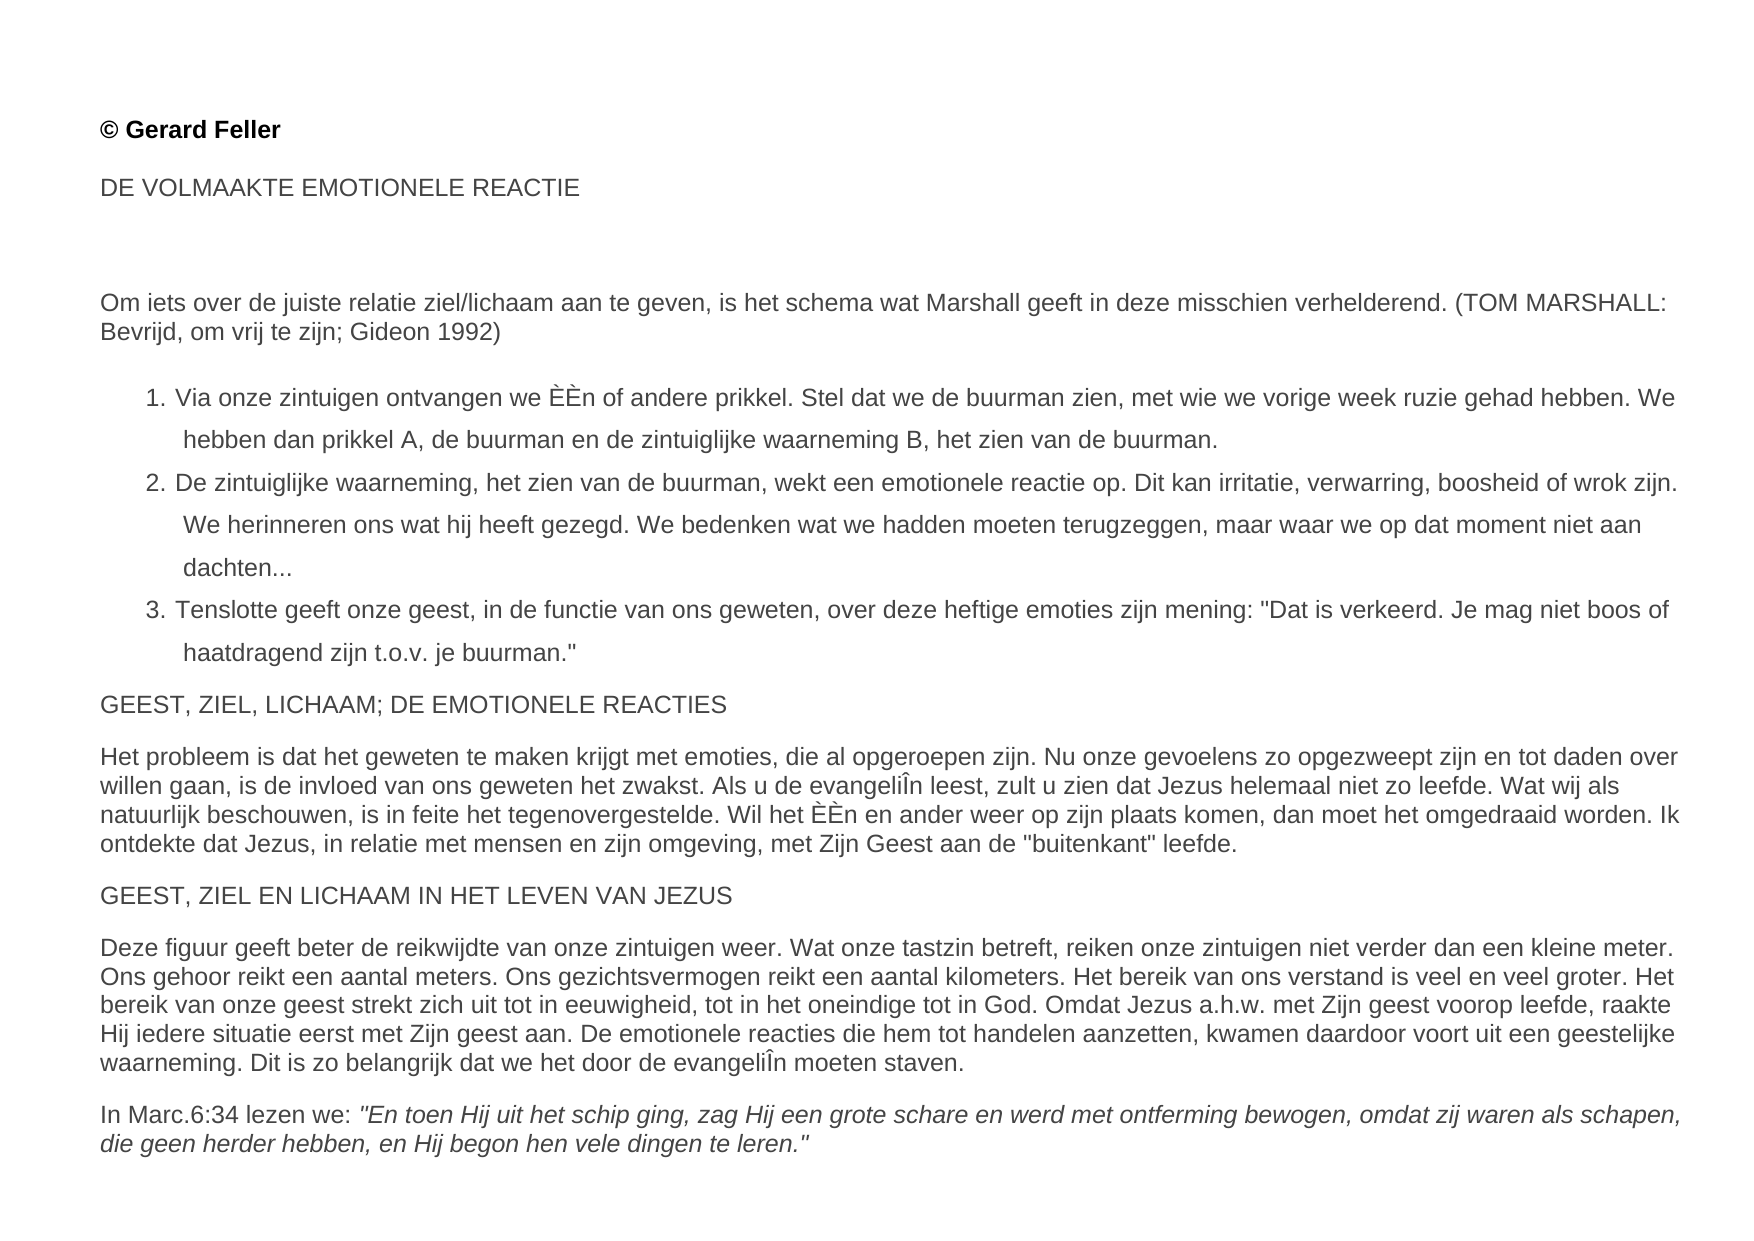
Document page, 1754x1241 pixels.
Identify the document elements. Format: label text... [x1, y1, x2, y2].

text © Gerard Feller [100, 114, 1708, 143]
text Om iets over de juiste relatie ziel/lichaam aan te geven, is het schema wat Marshall geeft in deze misschien verhelderend. (TOM MARSHALL: Bevrijd, om vrij te zijn; Gideon 1992) [100, 288, 1708, 346]
text Deze figuur geeft beter de reikwijdte van onze zintuigen weer. Wat onze tastzin betreft, reiken onze zintuigen niet verder dan een kleine meter. Ons gehoor reikt een aantal meters. Ons gezichtsvermogen reikt een aantal kilometers. Het bereik van ons verstand is veel en veel groter. Het bereik van onze geest strekt zich uit tot in eeuwigheid, tot in het oneindige tot in God. Omdat Jezus a.h.w. met Zijn geest voorop leefde, raakte Hij iedere situatie eerst met Zijn geest aan. De emotionele reacties die hem tot handelen aanzetten, kwamen daardoor voort uit een geestelijke waarneming. Dit is zo belangrijk dat we het door de evangeliÎn moeten staven. [100, 933, 1708, 1077]
text DE VOLMAAKTE EMOTIONELE REACTIE [100, 172, 1708, 201]
list Tenslotte geeft onze geest, in de functie van ons geweten, over deze heftige emoties zijn mening: "Dat is verkeerd. Je mag niet boos of haatdragend zijn t.o.v. je buurman." [145, 582, 1708, 667]
text GEEST, ZIEL, LICHAAM; DE EMOTIONELE REACTIES [100, 690, 1708, 719]
text In Marc.6:34 lezen we: "En toen Hij uit het schip ging, zag Hij een grote schare en werd met ontferming bewogen, omdat zij waren als schapen, die geen herder hebben, en Hij begon hen vele dingen te leren." [100, 1100, 1708, 1158]
list De zintuiglijke waarneming, het zien van de buurman, wekt een emotionele reactie op. Dit kan irritatie, verwarring, boosheid of wrok zijn. We herinneren ons wat hij heeft gezegd. We bedenken wat we hadden moeten terugzeggen, maar waar we op dat moment niet aan dachten... [145, 454, 1708, 582]
text GEEST, ZIEL EN LICHAAM IN HET LEVEN VAN JEZUS [100, 881, 1708, 909]
list Via onze zintuigen ontvangen we ÈÈn of andere prikkel. Stel dat we de buurman zien, met wie we vorige week ruzie gehad hebben. We hebben dan prikkel A, de buurman en de zintuiglijke waarneming B, het zien van de buurman. [145, 369, 1708, 454]
text Het probleem is dat het geweten te maken krijgt met emoties, die al opgeroepen zijn. Nu onze gevoelens zo opgezweept zijn en tot daden over willen gaan, is de invloed van ons geweten het zwakst. Als u de evangeliÎn leest, zult u zien dat Jezus helemaal niet zo leefde. Wat wij als natuurlijk beschouwen, is in feite het tegenovergestelde. Wil het ÈÈn en ander weer op zijn plaats komen, dan moet het omgedraaid worden. Ik ontdekte dat Jezus, in relatie met mensen en zijn omgeving, met Zijn Geest aan de "buitenkant" leefde. [100, 742, 1708, 857]
